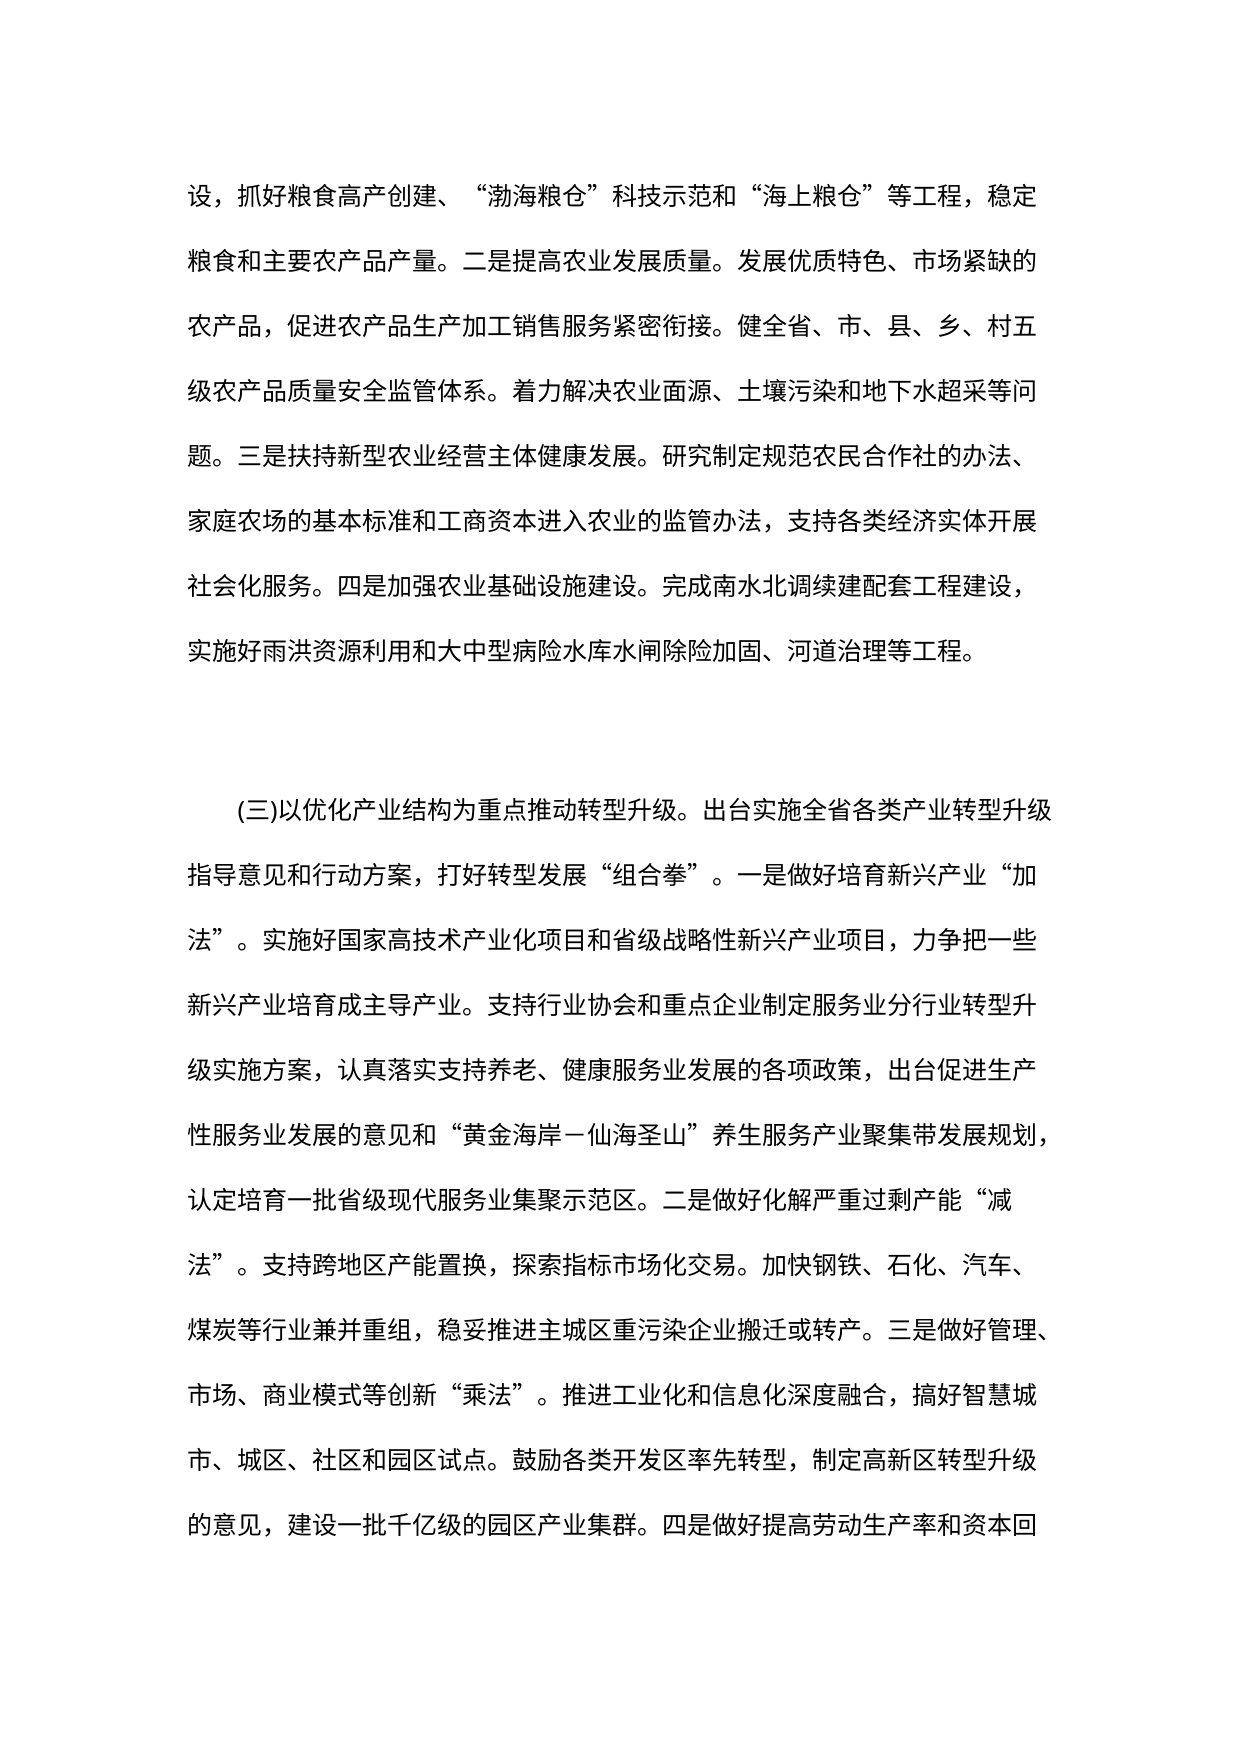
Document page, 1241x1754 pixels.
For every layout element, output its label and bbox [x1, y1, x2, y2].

text [187, 711, 1053, 1556]
text [187, 162, 1053, 682]
